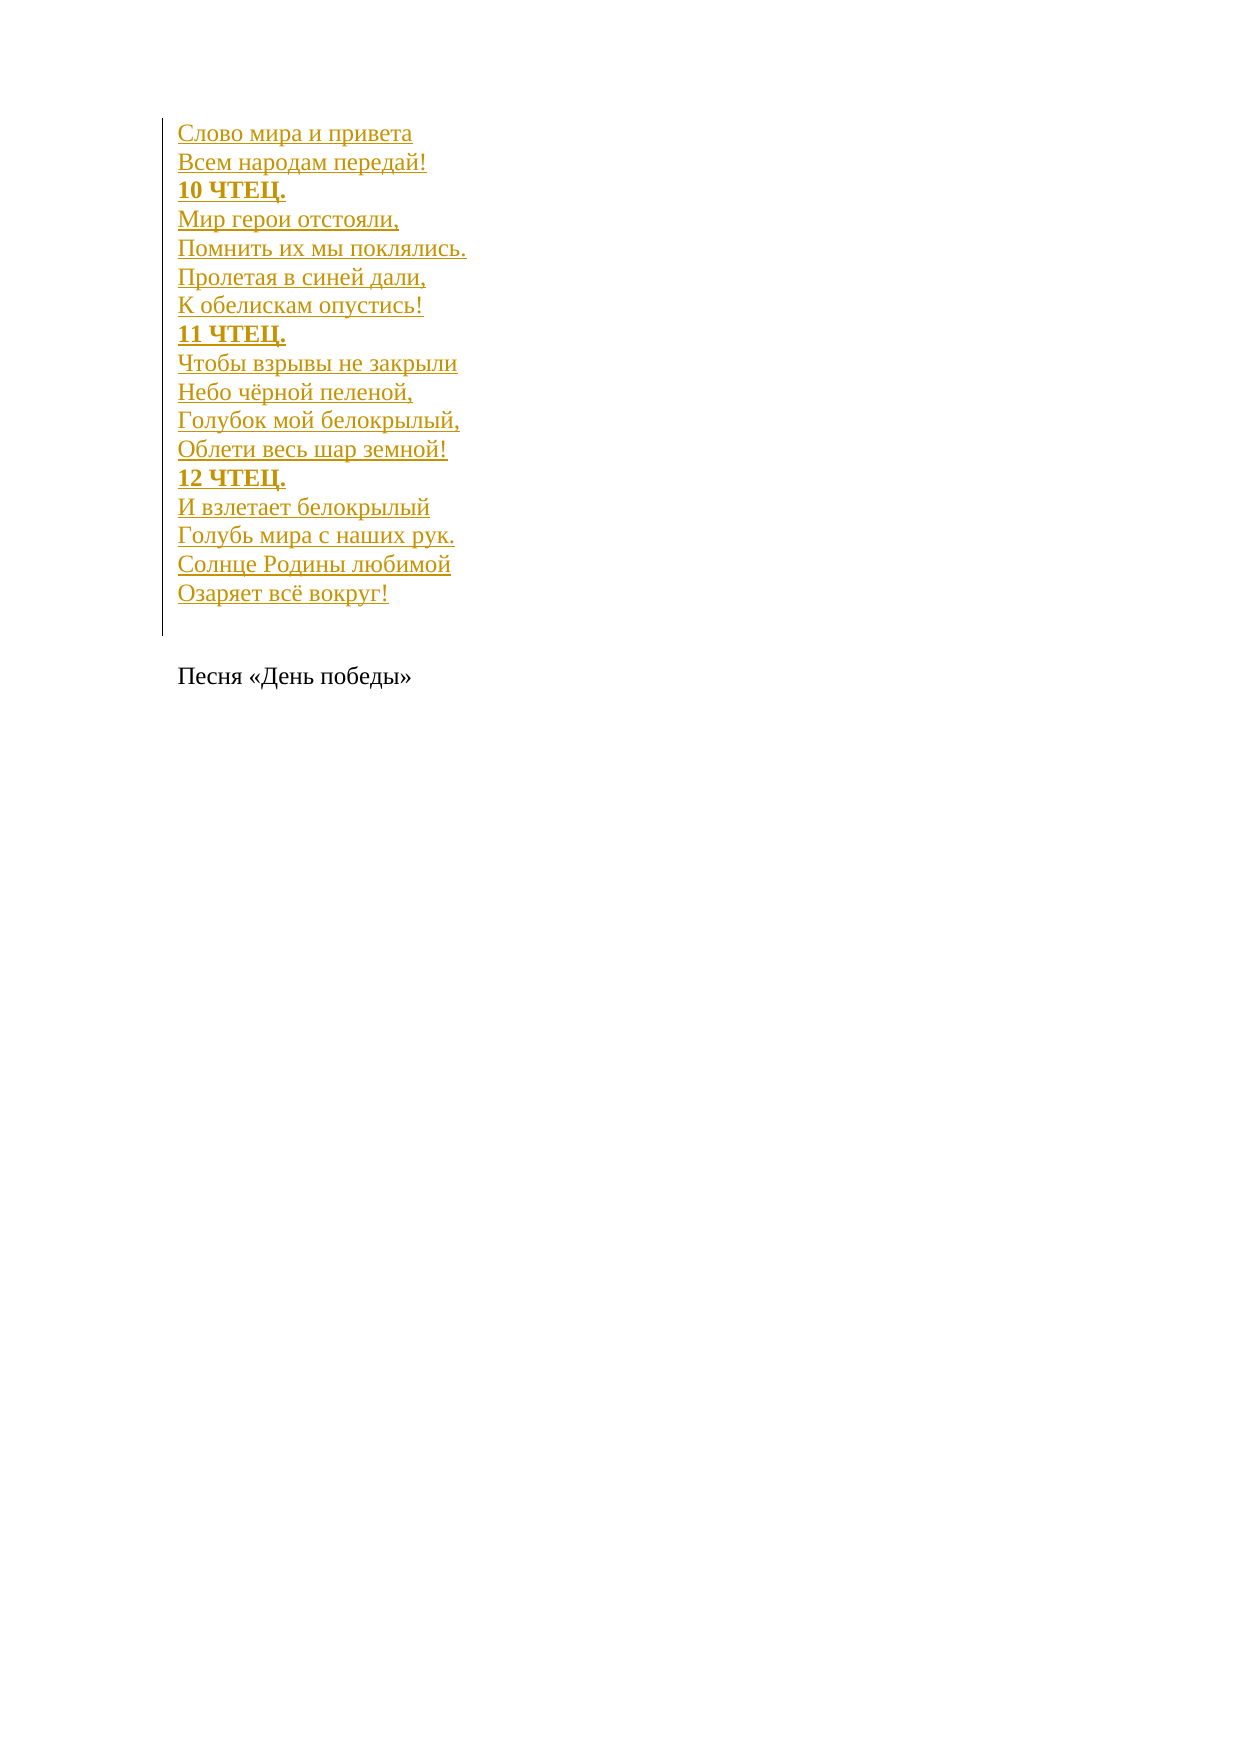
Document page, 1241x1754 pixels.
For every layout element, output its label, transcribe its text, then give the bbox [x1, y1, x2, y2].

text Песня «День победы» [177, 661, 1152, 689]
